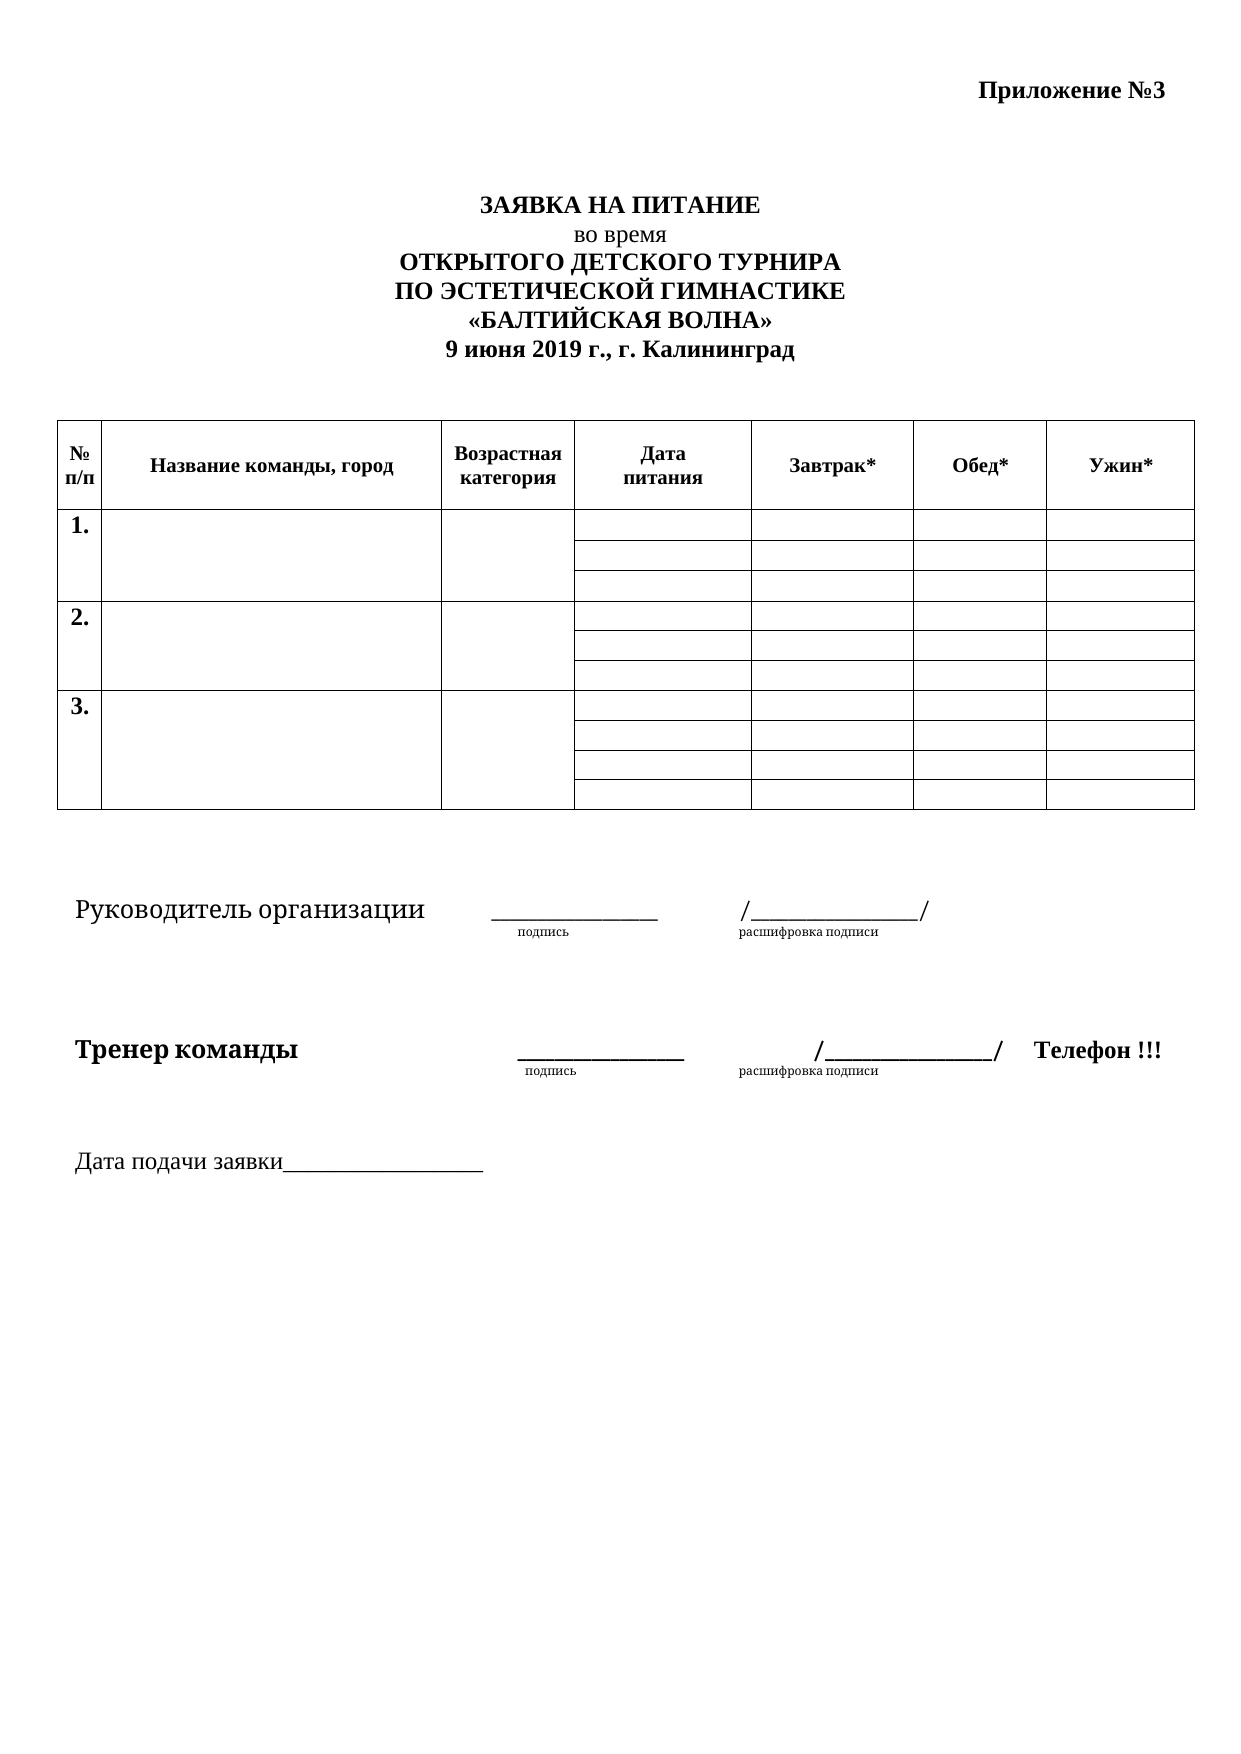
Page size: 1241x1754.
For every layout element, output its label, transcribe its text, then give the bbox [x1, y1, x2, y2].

table_cell [914, 631, 1046, 660]
table_cell [914, 661, 1046, 690]
table_cell [575, 691, 751, 720]
table_cell [1047, 661, 1194, 690]
table_header № п/п [58, 421, 101, 509]
table_cell [575, 631, 751, 660]
table_cell [914, 510, 1046, 540]
text ОТКРЫТОГО ДЕТСКОГО ТУРНИРА [75, 247, 1165, 276]
table_cell [1047, 541, 1194, 570]
table_cell [442, 691, 574, 809]
table_cell [752, 571, 913, 601]
text ПО ЭСТЕТИЧЕСКОЙ ГИМНАСТИКЕ [75, 276, 1165, 305]
text во время [75, 219, 1165, 247]
table_cell [914, 571, 1046, 601]
table_cell [575, 751, 751, 779]
text подпись расшифровка подписи [75, 925, 1165, 949]
table_cell [102, 691, 441, 809]
table_cell [102, 510, 441, 601]
table_cell [1047, 780, 1194, 809]
table_cell [575, 721, 751, 749]
text подпись расшифровка подписи [450, 1065, 1165, 1089]
table_header Дата питания [575, 421, 751, 509]
table_cell [575, 661, 751, 690]
table_cell 3. [58, 691, 101, 809]
table_cell [442, 602, 574, 690]
text Тренер команды __________________ /__________________/ Телефон !!! [75, 1035, 1165, 1065]
text Руководитель организации __________________ /__________________/ [75, 896, 1165, 925]
table_header Возрастная категория [442, 421, 574, 509]
table_cell [1047, 751, 1194, 779]
table_header Обед* [914, 421, 1046, 509]
table_cell [1047, 721, 1194, 749]
table_cell [752, 602, 913, 630]
table_cell [914, 721, 1046, 749]
table_cell [442, 510, 574, 601]
table_cell [1047, 571, 1194, 601]
table_cell [575, 510, 751, 540]
table_header Ужин* [1047, 421, 1194, 509]
text ЗАЯВКА НА ПИТАНИЕ [75, 190, 1165, 219]
table_cell [914, 691, 1046, 720]
table_cell [1047, 631, 1194, 660]
table_cell [914, 751, 1046, 779]
table_cell [1047, 691, 1194, 720]
table_cell [752, 661, 913, 690]
table_cell [575, 571, 751, 601]
table_cell [575, 602, 751, 630]
table_cell [752, 631, 913, 660]
table_cell [575, 780, 751, 809]
table_cell [752, 780, 913, 809]
table_cell [1047, 602, 1194, 630]
table_cell 1. [58, 510, 101, 601]
text Дата подачи заявки________________ [75, 1146, 1165, 1175]
table_cell [914, 780, 1046, 809]
table_header Название команды, город [102, 421, 441, 509]
text Приложение №3 [75, 75, 1165, 104]
table_cell [1047, 510, 1194, 540]
table_cell [914, 541, 1046, 570]
table_cell [752, 721, 913, 749]
table_cell [752, 691, 913, 720]
text 9 июня 2019 г., г. Калининград [75, 334, 1165, 362]
table_header Завтрак* [752, 421, 913, 509]
table_cell [752, 541, 913, 570]
table_cell [102, 602, 441, 690]
table_cell [575, 541, 751, 570]
text «БАЛТИЙСКАЯ ВОЛНА» [75, 305, 1165, 334]
table_cell [752, 510, 913, 540]
table_cell [914, 602, 1046, 630]
table_cell 2. [58, 602, 101, 690]
table_cell [752, 751, 913, 779]
